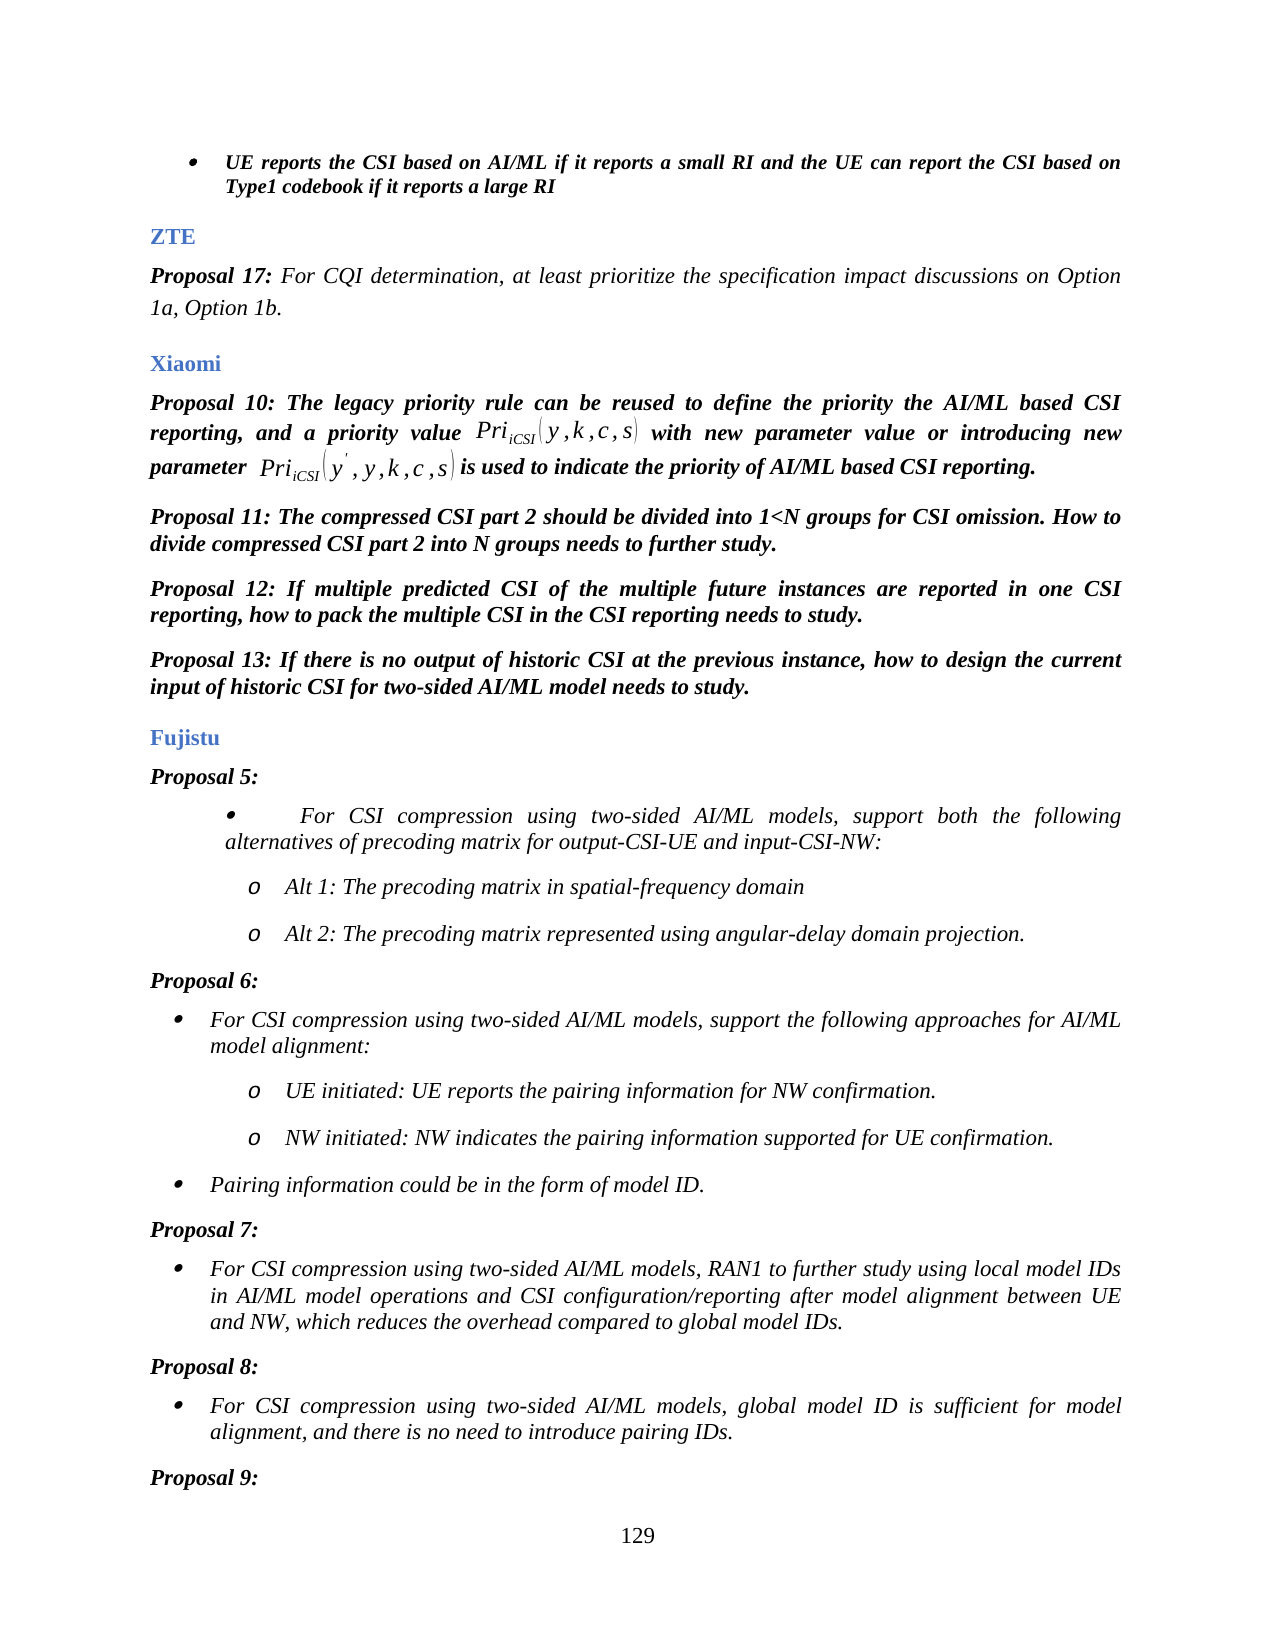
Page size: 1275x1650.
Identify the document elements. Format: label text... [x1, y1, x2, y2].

text Proposal 12: If multiple predicted CSI of the multiple future instances are reported in one CSI reporting, how to pack the multiple CSI in the CSI reporting needs to study. [150, 575, 1125, 628]
list Pairing information could be in the form of model ID. [172, 1171, 1125, 1198]
text Proposal 7: [150, 1217, 1125, 1243]
text Proposal 6: [150, 967, 1125, 993]
text Fujistu [150, 724, 1125, 750]
list UE initiated: UE reports the pairing information for NW confirmation. [247, 1077, 1125, 1106]
text Proposal 8: [150, 1353, 1125, 1379]
text Proposal 9: [150, 1463, 1125, 1490]
text Proposal 10: The legacy priority rule can be reused to define the priority the AI/ML based CSI reporting, and a priority value with new parameter value or introducing new parameter is used to indicate the priority of AI/ML based CSI reporting. [150, 389, 1125, 485]
text Xiaomi [150, 350, 1125, 376]
list Alt 2: The precoding matrix represented using angular-delay domain projection. [247, 920, 1125, 948]
text Proposal 13: If there is no output of historic CSI at the previous instance, how to design the current input of historic CSI for two-sided AI/ML model needs to study. [150, 646, 1125, 699]
list For CSI compression using two-sided AI/ML models, support the following approaches for AI/ML model alignment: [172, 1006, 1125, 1059]
text Proposal 5: [150, 763, 1125, 789]
list For CSI compression using two-sided AI/ML models, RAN1 to further study using local model IDs in AI/ML model operations and CSI configuration/reporting after model alignment between UE and NW, which reduces the overhead compared to global model IDs. [172, 1255, 1125, 1334]
list UE reports the CSI based on AI/ML if it reports a small RI and the UE can report the CSI based on Type1 codebook if it reports a large RI [187, 150, 1125, 198]
text Proposal 11: The compressed CSI part 2 should be divided into 1<N groups for CSI omission. How to divide compressed CSI part 2 into N groups needs to further study. [150, 503, 1125, 556]
list NW initiated: NW indicates the pairing information supported for UE confirmation. [247, 1124, 1125, 1153]
list Alt 1: The precoding matrix in spatial-frequency domain [247, 873, 1125, 901]
list Proposal 17: For CQI determination, at least prioritize the specification impact discussions on Option 1a, Option 1b. [150, 262, 1125, 320]
list For CSI compression using two-sided AI/ML models, global model ID is sufficient for model alignment, and there is no need to introduce pairing IDs. [172, 1392, 1125, 1445]
list For CSI compression using two-sided AI/ML models, support both the following alternatives of precoding matrix for output-CSI-UE and input-CSI-NW: [225, 802, 1125, 854]
text ZTE [150, 223, 1125, 249]
